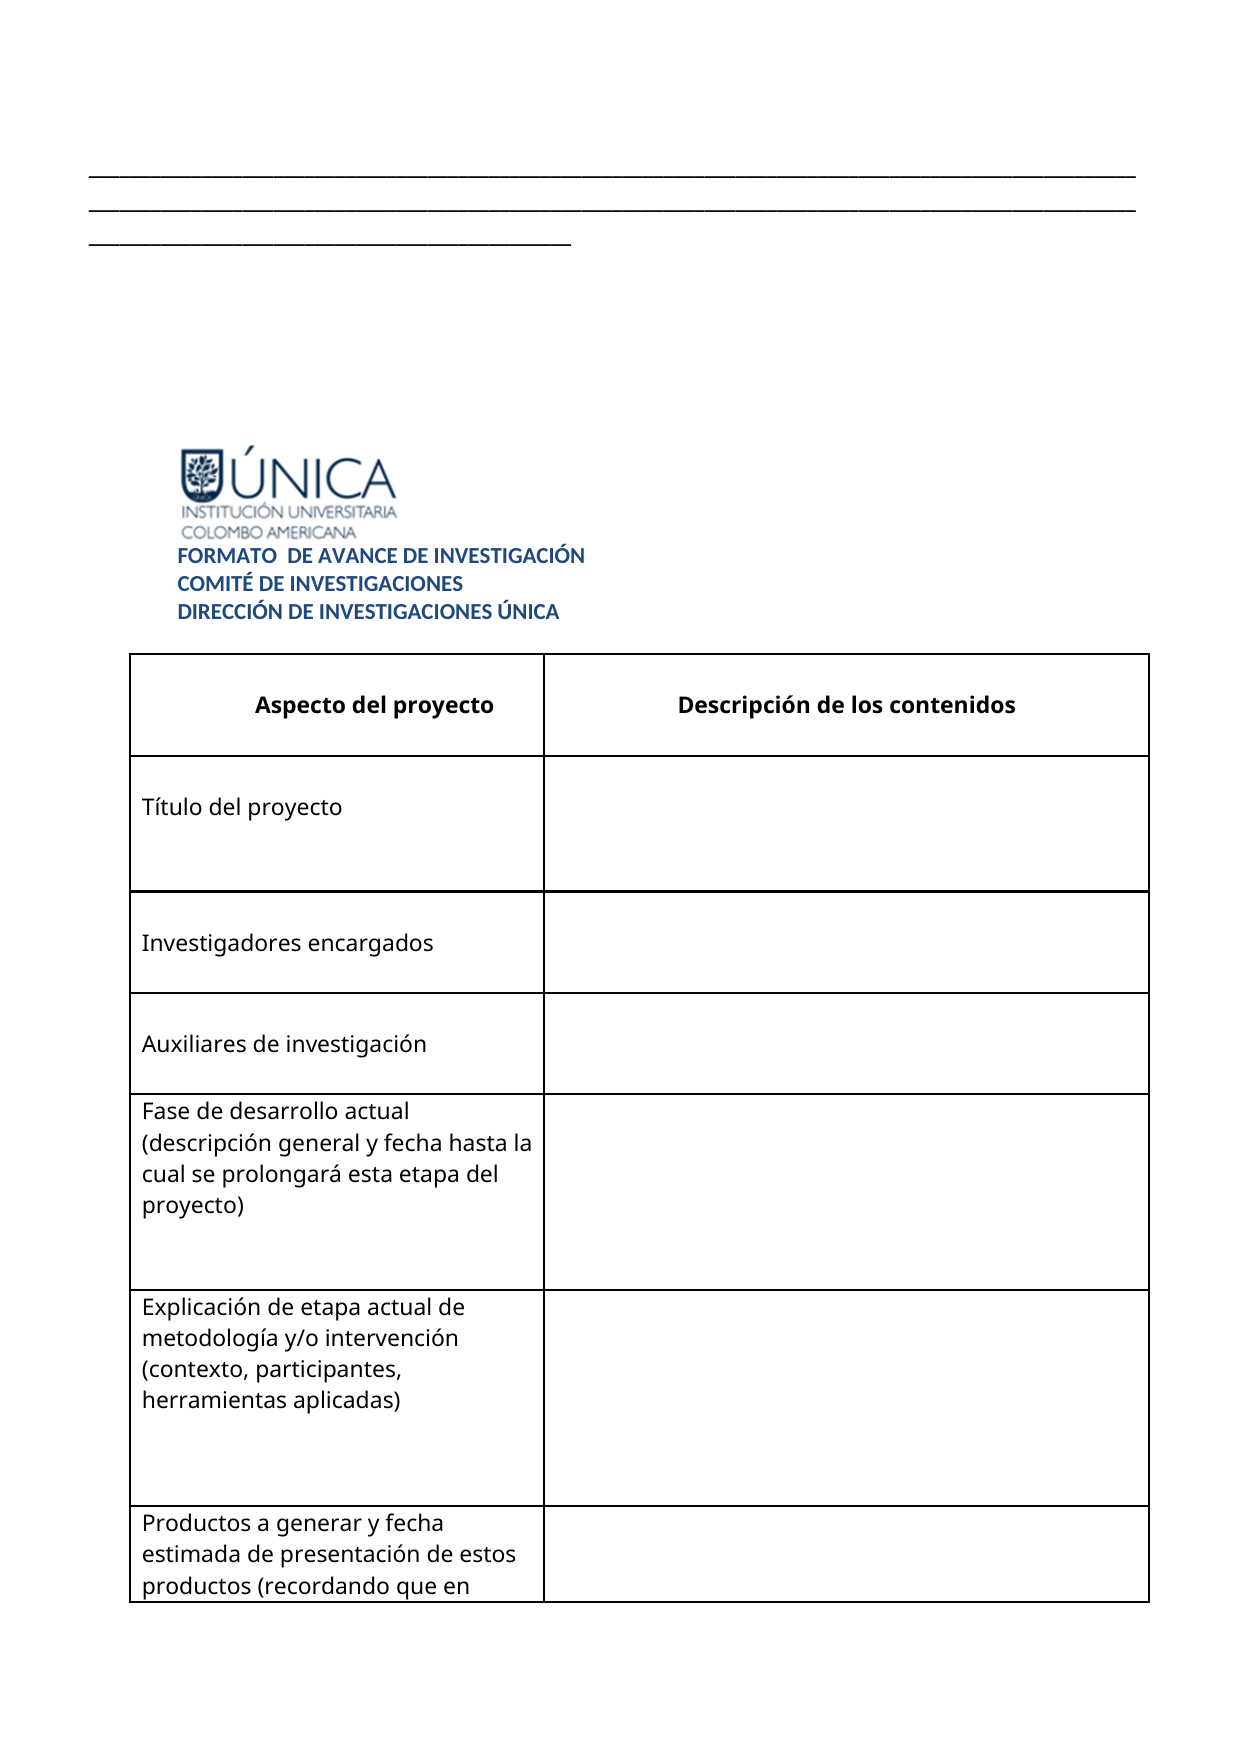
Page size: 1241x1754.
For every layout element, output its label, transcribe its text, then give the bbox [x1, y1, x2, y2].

table_cell Explicación de etapa actual de metodología y/o intervención (contexto, participantes, herramientas aplicadas) [131, 1291, 543, 1505]
text FORMATO DE AVANCE DE INVESTIGACIÓN [177, 541, 1063, 569]
table_cell [545, 1507, 1148, 1601]
text COMITÉ DE INVESTIGACIONES [177, 569, 1063, 597]
text DIRECCIÓN DE INVESTIGACIONES ÚNICA [177, 597, 1063, 625]
picture [177, 443, 401, 542]
table_cell [545, 994, 1148, 1093]
table_header Descripción de los contenidos [545, 655, 1148, 755]
table_cell [545, 1291, 1148, 1505]
table_cell [545, 893, 1148, 992]
table_cell Investigadores encargados [131, 893, 543, 992]
table_cell Auxiliares de investigación [131, 994, 543, 1093]
table_cell [545, 757, 1148, 890]
table_header Aspecto del proyecto [131, 655, 543, 755]
table_cell [545, 1095, 1148, 1288]
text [88, 148, 1137, 250]
table_cell Título del proyecto [131, 757, 543, 890]
table_cell Fase de desarrollo actual (descripción general y fecha hasta la cual se prolongará esta etapa del proyecto) [131, 1095, 543, 1288]
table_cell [131, 1507, 543, 1601]
